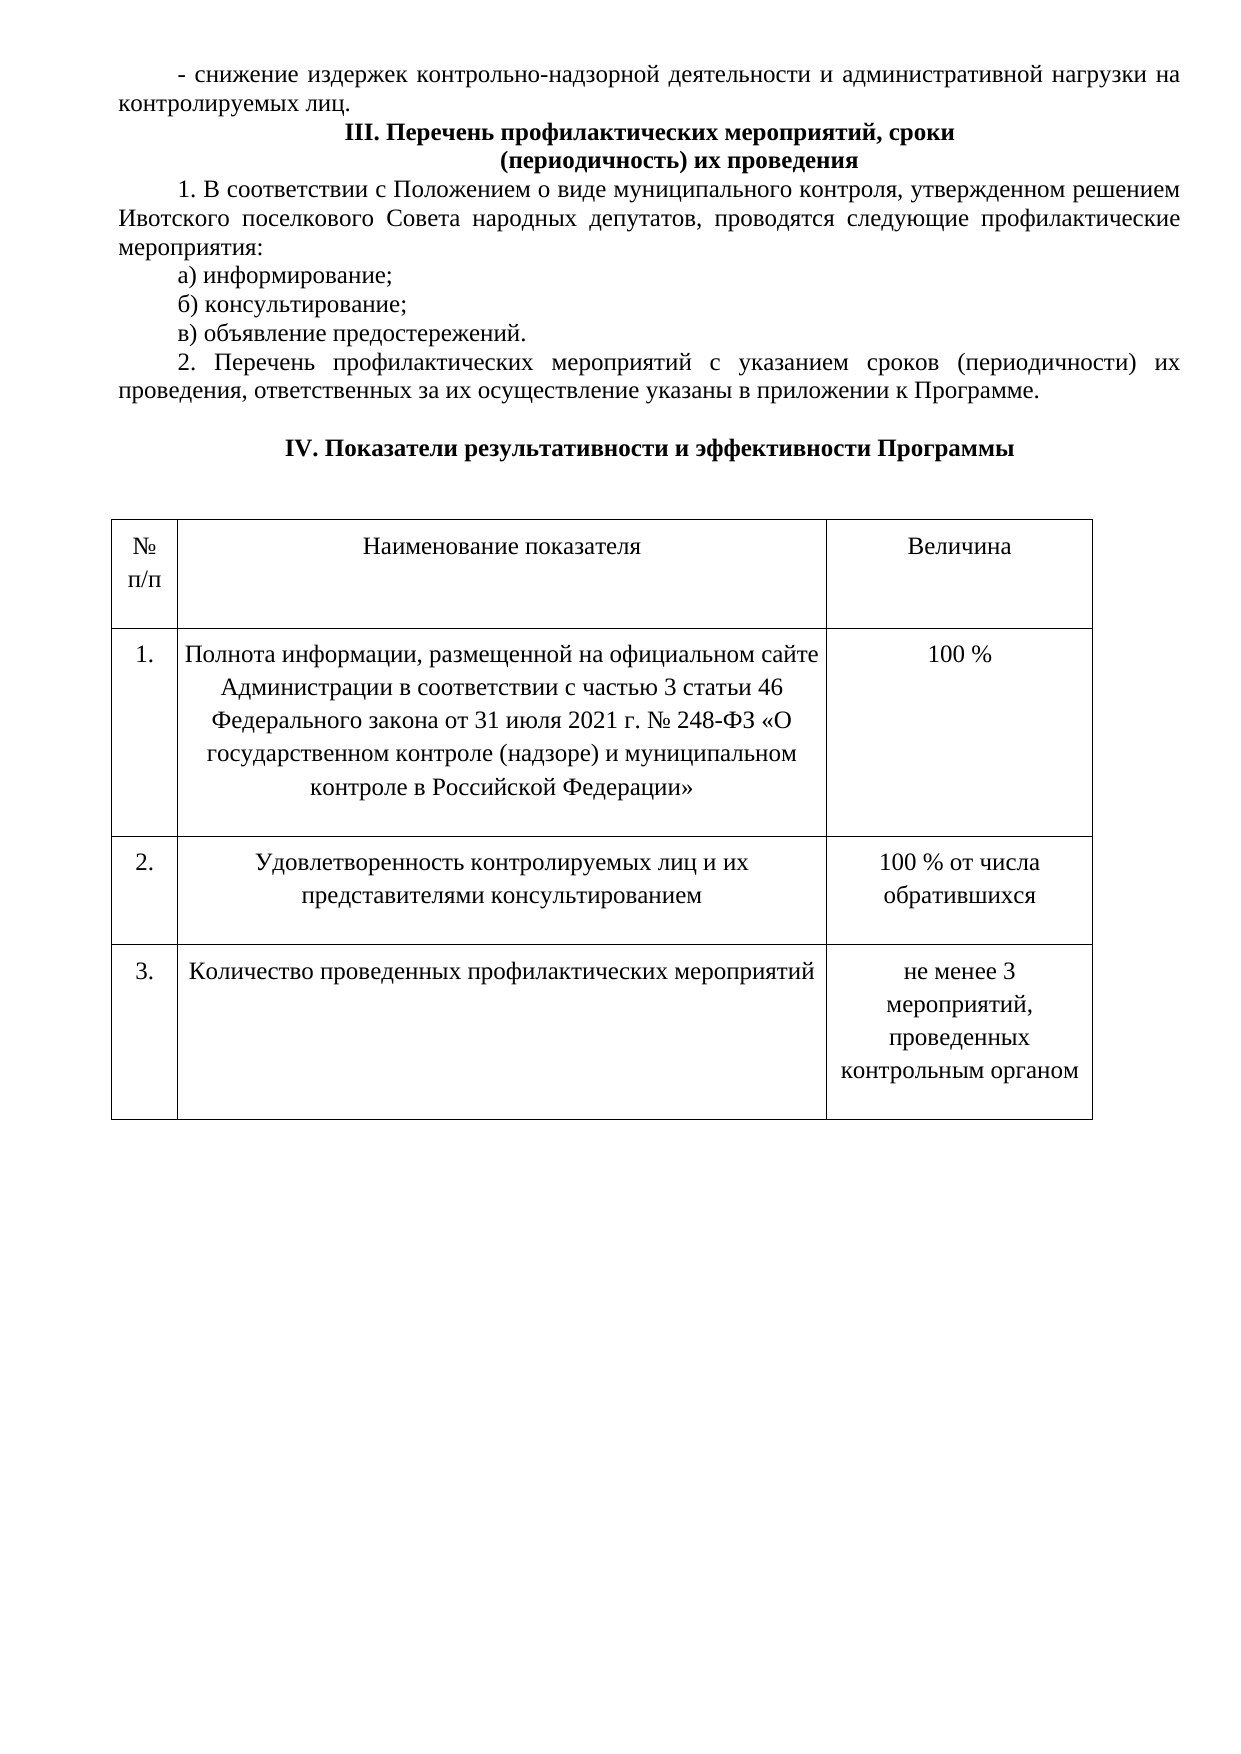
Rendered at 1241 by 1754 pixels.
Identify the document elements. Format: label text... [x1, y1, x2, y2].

table_cell 1. [112, 629, 177, 836]
text а) информирование; [118, 260, 1181, 289]
text - снижение издержек контрольно-надзорной деятельности и административной нагрузки на контролируемых лиц. [118, 59, 1181, 117]
table_cell 100 % от числа обратившихся [827, 837, 1092, 944]
table_header № п/п [112, 520, 177, 628]
table_cell Полнота информации, размещенной на официальном сайте Администрации в соответствии с частью 3 статьи 46 Федерального закона от 31 июля 2021 г. № 248-ФЗ «О государственном контроле (надзоре) и муниципальном контроле в Российской Федерации» [178, 629, 826, 836]
text (периодичность) их проведения [118, 145, 1181, 174]
text в) объявление предостережений. [118, 318, 1181, 347]
table_cell 100 % [827, 629, 1092, 836]
table_header Величина [827, 520, 1092, 628]
text III. Перечень профилактических мероприятий, сроки [118, 117, 1181, 145]
table_cell 2. [112, 837, 177, 944]
table_cell 3. [112, 945, 177, 1119]
text IV. Показатели результативности и эффективности Программы [118, 433, 1181, 462]
table_header Наименование показателя [178, 520, 826, 628]
table_cell не менее 3 мероприятий, проведенных контрольным органом [827, 945, 1092, 1119]
table_cell Удовлетворенность контролируемых лиц и их представителями консультированием [178, 837, 826, 944]
text 1. В соответствии с Положением о виде муниципального контроля, утвержденном решением Ивотского поселкового Совета народных депутатов, проводятся следующие профилактические мероприятия: [118, 174, 1181, 260]
text б) консультирование; [118, 289, 1181, 318]
table_cell Количество проведенных профилактических мероприятий [178, 945, 826, 1119]
text 2. Перечень профилактических мероприятий с указанием сроков (периодичности) их проведения, ответственных за их осуществление указаны в приложении к Программе. [118, 347, 1181, 404]
